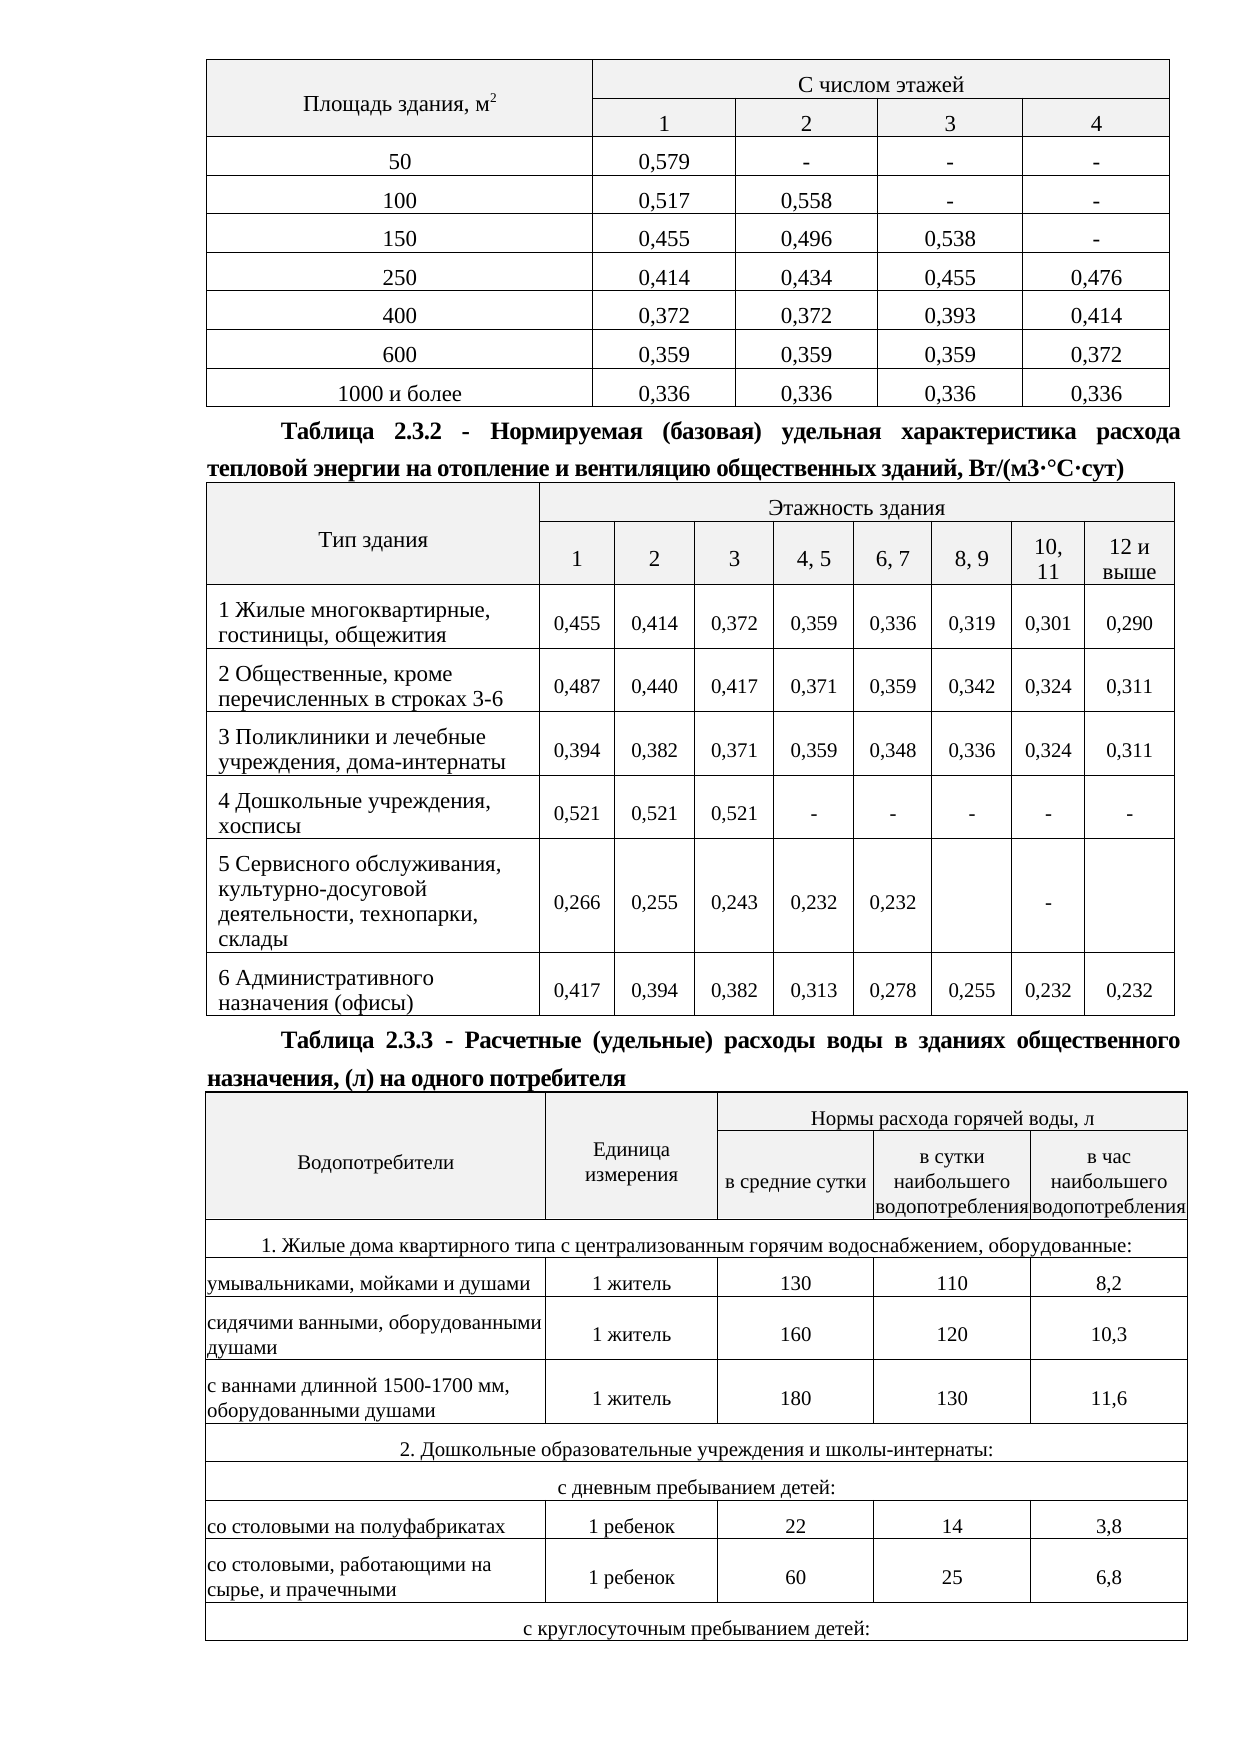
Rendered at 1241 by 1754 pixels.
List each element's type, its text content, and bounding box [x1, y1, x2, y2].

table_cell 0,359 [593, 330, 735, 367]
table_cell 0,538 [878, 214, 1022, 252]
table_cell 4, 5 [774, 522, 853, 584]
table_cell 150 [207, 214, 592, 252]
table_cell с ваннами длинной 1500-1700 мм, оборудованными душами [206, 1360, 545, 1423]
table_cell 2 Общественные, кроме перечисленных в строках 3-6 [207, 649, 539, 711]
table_cell 1 Жилые многоквартирные, гостиницы, общежития [207, 585, 539, 648]
table_cell 22 [718, 1501, 873, 1538]
table_cell 0,359 [878, 330, 1022, 367]
table_cell 2 [736, 99, 877, 136]
table_cell 0,372 [1023, 330, 1169, 367]
table_cell 100 [207, 176, 592, 213]
table_cell 0,255 [932, 953, 1011, 1015]
table_cell 0,311 [1085, 649, 1174, 711]
table_header Водопотребители [206, 1093, 545, 1218]
table_cell - [878, 137, 1022, 175]
table_cell 250 [207, 253, 592, 290]
table_cell 0,359 [736, 330, 877, 367]
table_cell 0,476 [1023, 253, 1169, 290]
table_cell 0,521 [615, 776, 694, 838]
table_cell - [736, 137, 877, 175]
table_header Нормы расхода горячей воды, л [718, 1093, 1187, 1130]
table_cell 0,558 [736, 176, 877, 213]
table_cell 0,243 [695, 839, 773, 952]
table_cell 0,455 [540, 585, 614, 648]
table_cell 0,382 [695, 953, 773, 1015]
table_cell умывальниками, мойками и душами [206, 1258, 545, 1296]
table_cell 0,393 [878, 291, 1022, 329]
table_cell 0,434 [736, 253, 877, 290]
table_cell - [854, 776, 931, 838]
table_cell 0,336 [593, 369, 735, 406]
table_cell 3 [695, 522, 773, 584]
table_cell - [774, 776, 853, 838]
table_cell 0,266 [540, 839, 614, 952]
table_cell 5 Сервисного обслуживания, культурно-досуговой деятельности, технопарки, склады [207, 839, 539, 952]
table_cell 0,232 [854, 839, 931, 952]
table_cell 400 [207, 291, 592, 329]
table_cell 0,487 [540, 649, 614, 711]
table_cell 1 житель [546, 1258, 717, 1296]
table_cell 0,359 [774, 585, 853, 648]
table_cell 180 [718, 1360, 873, 1423]
table_header Этажность здания [540, 483, 1174, 521]
table_cell 0,359 [774, 712, 853, 775]
table_cell - [1023, 137, 1169, 175]
table_cell - [932, 776, 1011, 838]
table_cell 2 [615, 522, 694, 584]
table_cell 0,579 [593, 137, 735, 175]
table_cell - [1023, 214, 1169, 252]
table_cell 60 [718, 1539, 873, 1602]
table_cell 0,290 [1085, 585, 1174, 648]
table_cell 1 житель [546, 1360, 717, 1423]
table_header С числом этажей [593, 60, 1169, 98]
table_cell 130 [718, 1258, 873, 1296]
table_cell 0,417 [695, 649, 773, 711]
table_cell 6, 7 [854, 522, 931, 584]
table_cell 0,324 [1012, 649, 1084, 711]
table_cell 0,521 [695, 776, 773, 838]
table_cell 11,6 [1031, 1360, 1187, 1423]
table_cell сидячими ванными, оборудованными душами [206, 1297, 545, 1359]
table_cell 0,342 [932, 649, 1011, 711]
table_cell со столовыми на полуфабрикатах [206, 1501, 545, 1538]
table_cell в сутки наибольшего водопотребления [874, 1131, 1030, 1218]
table_cell 600 [207, 330, 592, 367]
table_cell 10, 11 [1012, 522, 1084, 584]
table_cell 4 Дошкольные учреждения, хосписы [207, 776, 539, 838]
table_cell с дневным пребыванием детей: [206, 1462, 1187, 1500]
table_cell 0,496 [736, 214, 877, 252]
table_cell 3 [878, 99, 1022, 136]
table_cell 10,3 [1031, 1297, 1187, 1359]
table_cell 0,348 [854, 712, 931, 775]
table_cell 4 [1023, 99, 1169, 136]
table_cell 0,232 [1012, 953, 1084, 1015]
table_cell - [1012, 839, 1084, 952]
table_cell 0,232 [1085, 953, 1174, 1015]
table_cell 0,394 [540, 712, 614, 775]
table_cell 0,382 [615, 712, 694, 775]
table_cell - [1023, 176, 1169, 213]
table_cell 0,440 [615, 649, 694, 711]
table_cell 130 [874, 1360, 1030, 1423]
table_cell 0,414 [615, 585, 694, 648]
table_cell 12 и выше [1085, 522, 1174, 584]
table_cell 0,232 [774, 839, 853, 952]
table_cell в час наибольшего водопотребления [1031, 1131, 1187, 1218]
table_cell 0,394 [615, 953, 694, 1015]
table_cell 1 ребенок [546, 1501, 717, 1538]
table_cell 0,417 [540, 953, 614, 1015]
table_cell 0,324 [1012, 712, 1084, 775]
table_cell 0,414 [1023, 291, 1169, 329]
table_header Единица измерения [546, 1093, 717, 1218]
table_cell 1 [593, 99, 735, 136]
table_cell 0,301 [1012, 585, 1084, 648]
table_cell 1 житель [546, 1297, 717, 1359]
table_cell 160 [718, 1297, 873, 1359]
table_cell 120 [874, 1297, 1030, 1359]
table_cell 0,336 [932, 712, 1011, 775]
table_cell 50 [207, 137, 592, 175]
table_cell 0,336 [854, 585, 931, 648]
table_cell 0,359 [854, 649, 931, 711]
table_header Площадь здания, м2 [207, 60, 592, 136]
table_cell [932, 839, 1011, 952]
table_cell 0,517 [593, 176, 735, 213]
table_cell 1000 и более [207, 369, 592, 406]
table_cell 110 [874, 1258, 1030, 1296]
table_cell 0,414 [593, 253, 735, 290]
table_cell 0,336 [878, 369, 1022, 406]
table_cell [206, 1539, 545, 1602]
table_cell 0,255 [615, 839, 694, 952]
table_cell 0,311 [1085, 712, 1174, 775]
table_cell в средние сутки [718, 1131, 873, 1218]
table_cell 0,371 [774, 649, 853, 711]
table_cell 8, 9 [932, 522, 1011, 584]
table_cell 1 ребенок [546, 1539, 717, 1602]
table_cell - [1085, 776, 1174, 838]
table_cell 0,336 [1023, 369, 1169, 406]
table_cell 0,371 [695, 712, 773, 775]
table_cell 14 [874, 1501, 1030, 1538]
table_cell 1. Жилые дома квартирного типа с централизованным горячим водоснабжением, оборудованные: [206, 1220, 1187, 1257]
table_cell 0,455 [878, 253, 1022, 290]
table_cell 0,313 [774, 953, 853, 1015]
table_cell с круглосуточным пребыванием детей: [206, 1603, 1187, 1640]
table_cell 3 Поликлиники и лечебные учреждения, дома-интернаты [207, 712, 539, 775]
table_cell 0,278 [854, 953, 931, 1015]
table_cell 1 [540, 522, 614, 584]
table_cell 0,372 [736, 291, 877, 329]
text Таблица 2.3.3 - Расчетные (удельные) расходы воды в зданиях общественного назначения, (л) на одного потребителя [207, 1016, 1181, 1091]
table_cell - [878, 176, 1022, 213]
table_cell 0,455 [593, 214, 735, 252]
table_header Тип здания [207, 483, 539, 584]
table_cell 0,372 [593, 291, 735, 329]
table_cell 3,8 [1031, 1501, 1187, 1538]
table_cell 6 Административного назначения (офисы) [207, 953, 539, 1015]
table_cell 25 [874, 1539, 1030, 1602]
table_cell 0,372 [695, 585, 773, 648]
table_cell 0,336 [736, 369, 877, 406]
text Таблица 2.3.2 - Нормируемая (базовая) удельная характеристика расхода тепловой энергии на отопление и вентиляцию общественных зданий, Вт/(м3·°С·сут) [207, 407, 1181, 482]
table_cell - [1012, 776, 1084, 838]
table_cell 8,2 [1031, 1258, 1187, 1296]
table_cell 0,319 [932, 585, 1011, 648]
table_cell [1085, 839, 1174, 952]
table_cell 2. Дошкольные образовательные учреждения и школы-интернаты: [206, 1424, 1187, 1461]
table_cell 0,521 [540, 776, 614, 838]
table_cell 6,8 [1031, 1539, 1187, 1602]
